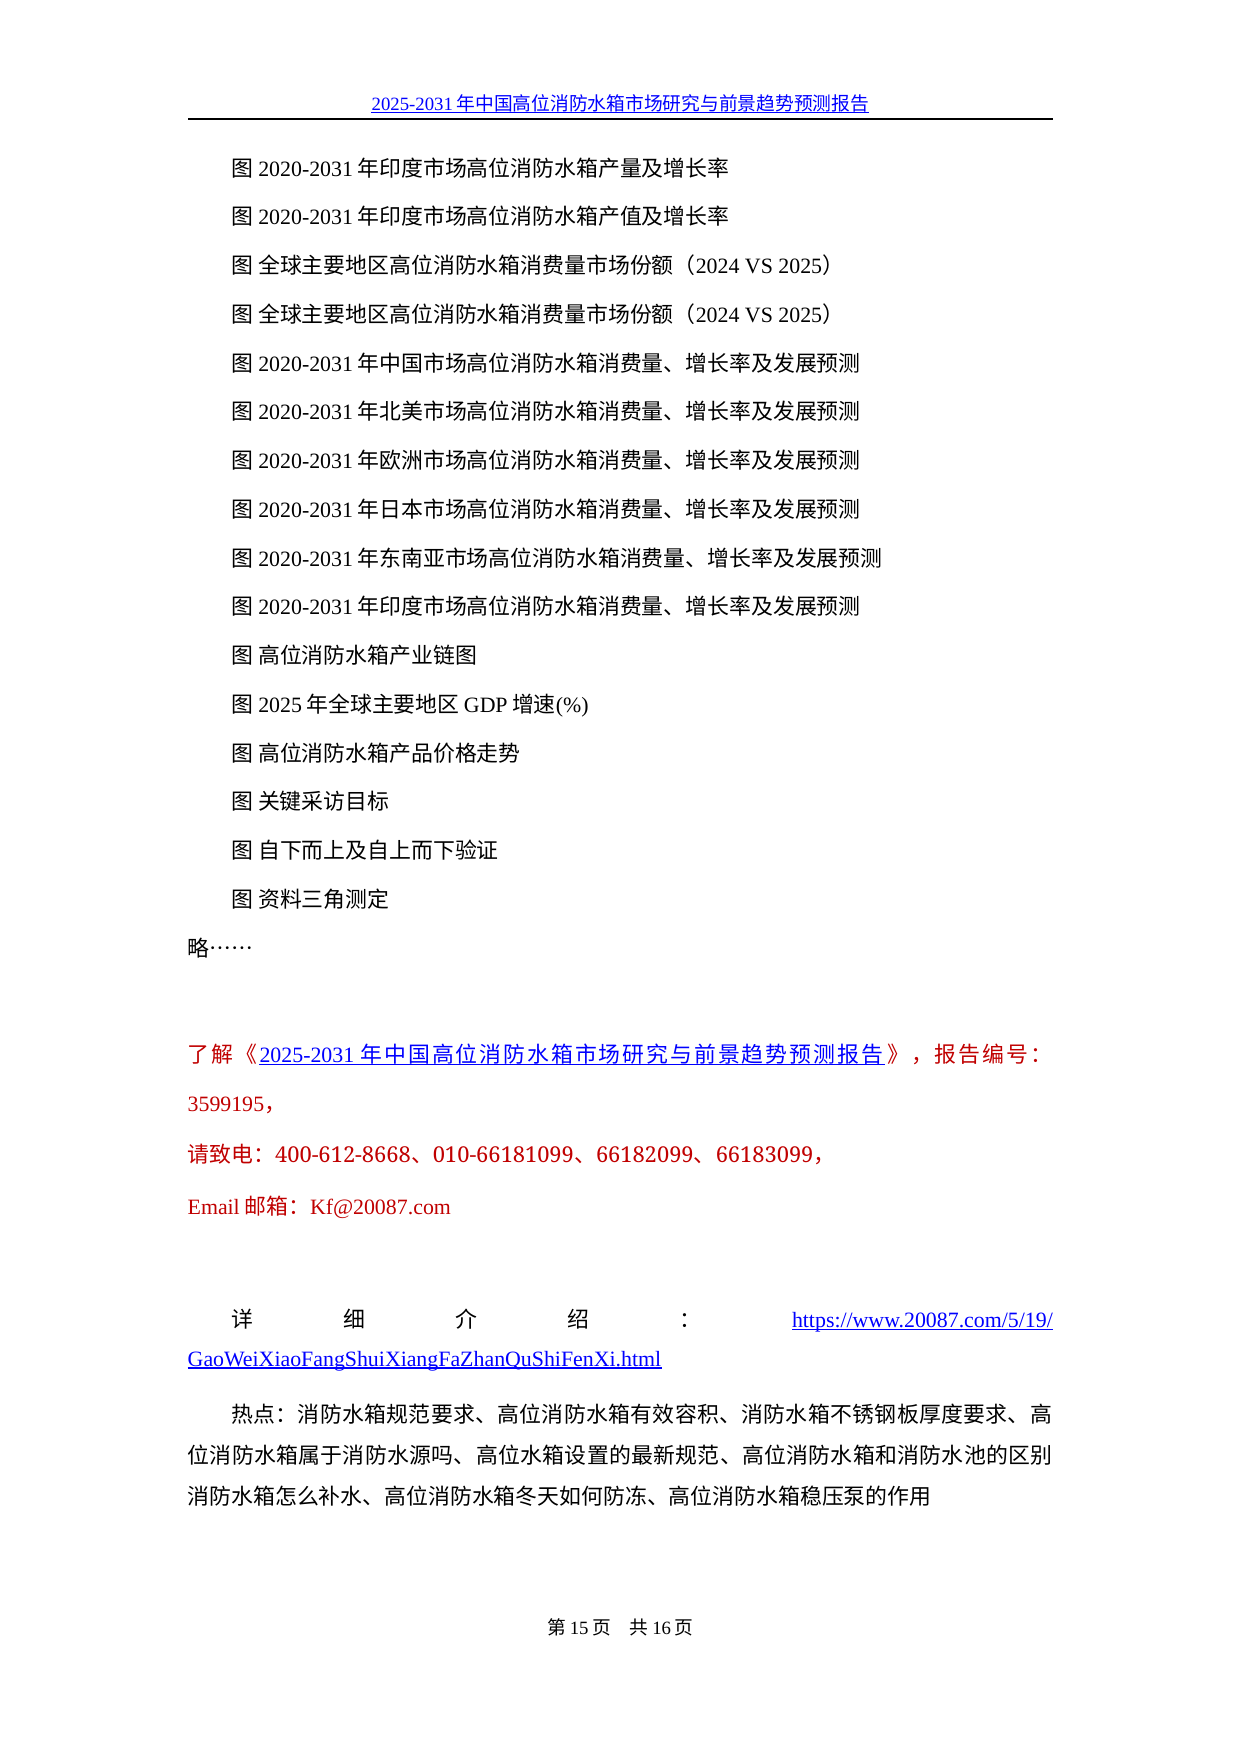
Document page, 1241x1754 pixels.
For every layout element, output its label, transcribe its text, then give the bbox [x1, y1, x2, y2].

text 请致电：400-612-8668、010-66181099、66182099、66183099， [187, 1137, 1053, 1169]
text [187, 150, 1053, 963]
text 详细介绍：https://www.20087.com/5/19/GaoWeiXiaoFangShuiXiangFaZhanQuShiFenXi.html [187, 1301, 1053, 1374]
text Email邮箱：Kf@20087.com [187, 1188, 1053, 1221]
text 了解《2025-2031年中国高位消防水箱市场研究与前景趋势预测报告》，报告编号：3599195， [187, 1037, 1053, 1118]
text 热点：消防水箱规范要求、高位消防水箱有效容积、消防水箱不锈钢板厚度要求、高位消防水箱属于消防水源吗、高位水箱设置的最新规范、高位消防水箱和消防水池的区别、消防水箱怎么补水、高位消防水箱冬天如何防冻、高位消防水箱稳压泵的作用 [187, 1397, 1053, 1511]
